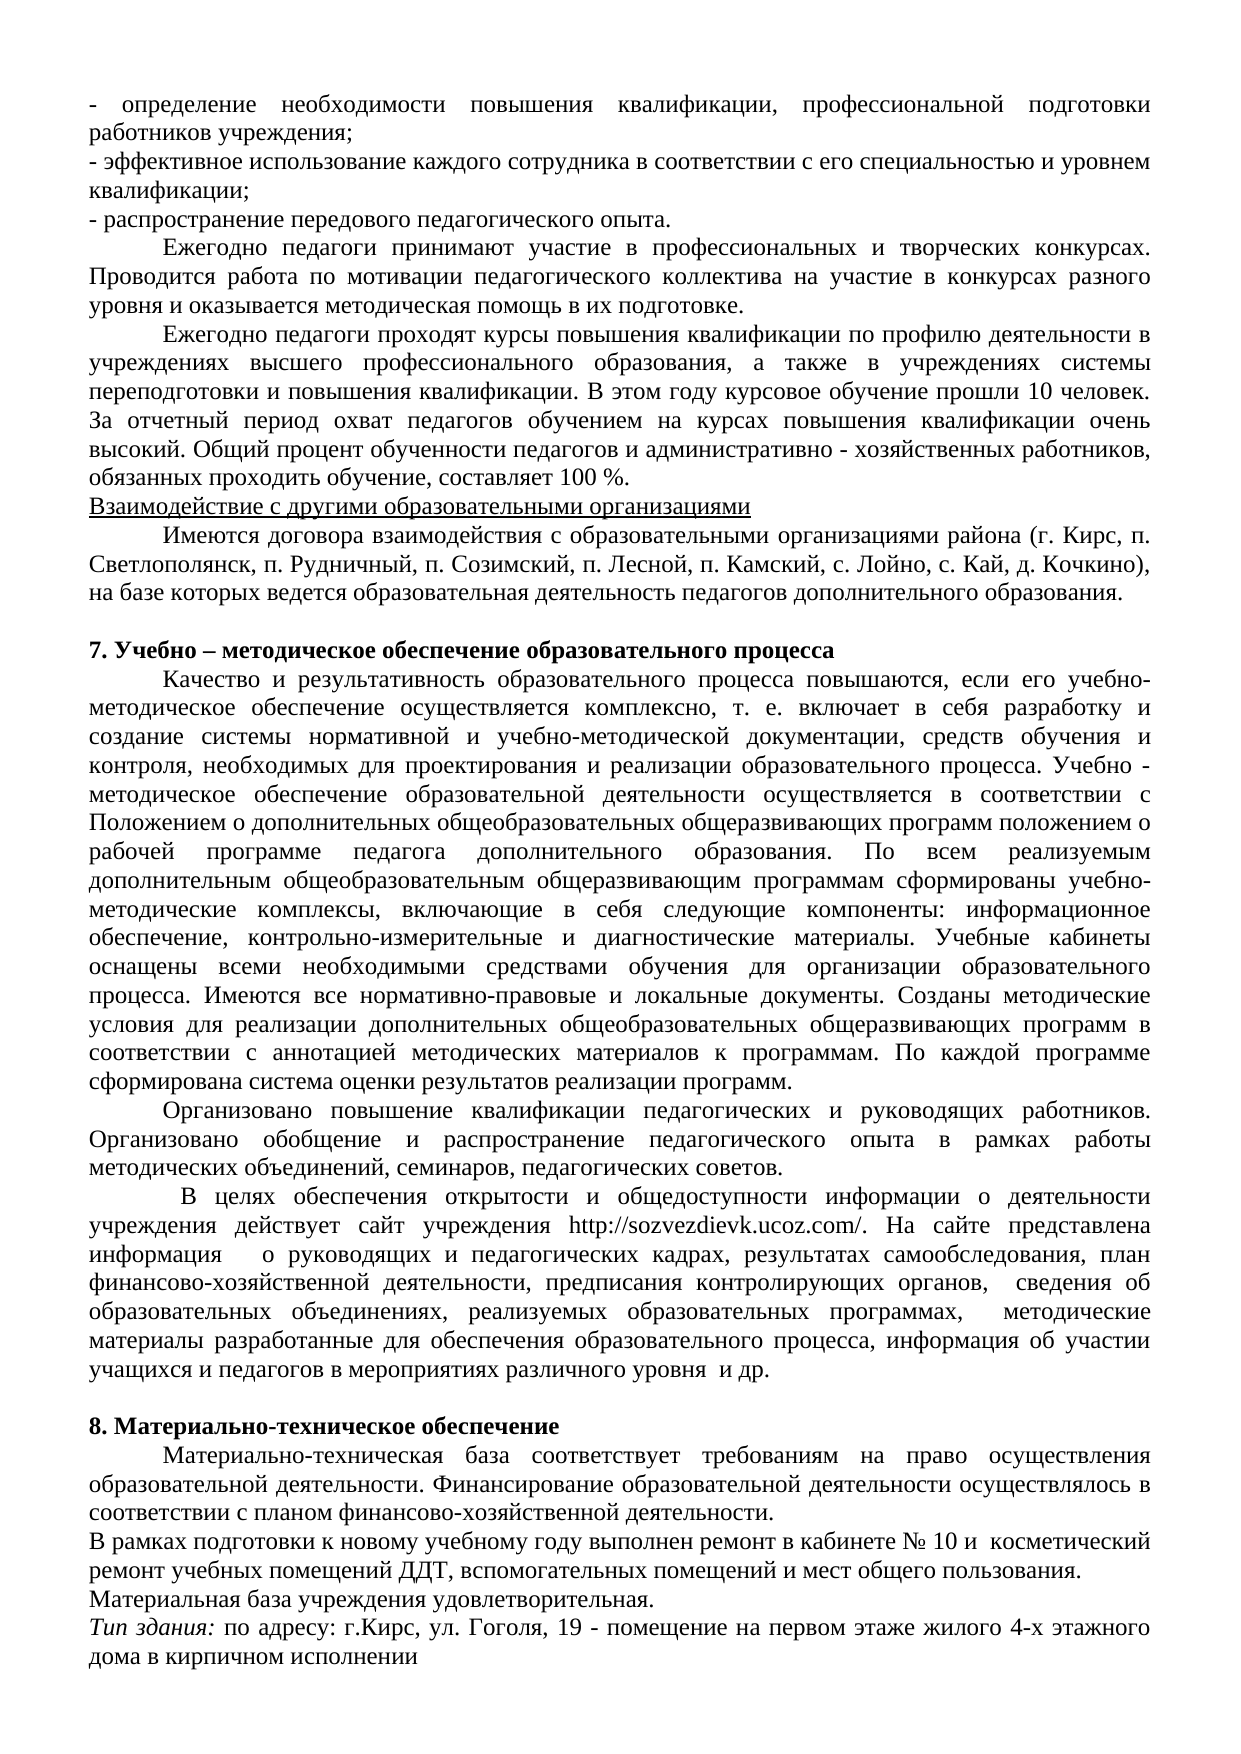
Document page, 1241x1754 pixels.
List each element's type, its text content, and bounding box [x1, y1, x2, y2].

text - эффективное использование каждого сотрудника в соответствии с его специальностью и уровнем квалификации; [89, 146, 1152, 204]
text Ежегодно педагоги принимают участие в профессиональных и творческих конкурсах. Проводится работа по мотивации педагогического коллектива на участие в конкурсах разного уровня и оказывается методическая помощь в их подготовке. [89, 232, 1152, 319]
text Качество и результативность образовательного процесса повышаются, если его учебно-методическое обеспечение осуществляется комплексно, т. е. включает в себя разработку и создание системы нормативной и учебно-методической документации, средств обучения и контроля, необходимых для проектирования и реализации образовательного процесса. Учебно - методическое обеспечение образовательной деятельности осуществляется в соответствии с Положением о дополнительных общеобразовательных общеразвивающих программ положением о рабочей программе педагога дополнительного образования. По всем реализуемым дополнительным общеобразовательным общеразвивающим программам сформированы учебно-методические комплексы, включающие в себя следующие компоненты: информационное обеспечение, контрольно-измерительные и диагностические материалы. Учебные кабинеты оснащены всеми необходимыми средствами обучения для организации образовательного процесса. Имеются все нормативно-правовые и локальные документы. Созданы методические условия для реализации дополнительных общеобразовательных общеразвивающих программ в соответствии с аннотацией методических материалов к программам. По каждой программе сформирована система оценки результатов реализации программ. [89, 664, 1152, 1095]
text Материальная база учреждения удовлетворительная. [89, 1584, 1152, 1612]
text Материально-техническая база соответствует требованиям на право осуществления образовательной деятельности. Финансирование образовательной деятельности осуществлялось в соответствии с планом финансово-хозяйственной деятельности. [89, 1440, 1152, 1526]
text 7. Учебно – методическое обеспечение образовательного процесса [89, 635, 1152, 664]
text 8. Материально-техническое обеспечение [89, 1411, 1152, 1440]
text В целях обеспечения открытости и общедоступности информации о деятельности учреждения действует сайт учреждения http://sozvezdievk.ucoz.com/. На сайте представлена информация о руководящих и педагогических кадрах, результатах самообследования, план финансово-хозяйственной деятельности, предписания контролирующих органов, сведения об образовательных объединениях, реализуемых образовательных программах, методические материалы разработанные для обеспечения образовательного процесса, информация об участии учащихся и педагогов в мероприятиях различного уровня и др. [89, 1181, 1152, 1382]
text В рамках подготовки к новому учебному году выполнен ремонт в кабинете № 10 и косметический ремонт учебных помещений ДДТ, вспомогательных помещений и мест общего пользования. [89, 1526, 1152, 1584]
text - определение необходимости повышения квалификации, профессиональной подготовки работников учреждения; [89, 89, 1152, 146]
text - распространение передового педагогического опыта. [89, 204, 1152, 232]
text Организовано повышение квалификации педагогических и руководящих работников. Организовано обобщение и распространение педагогического опыта в рамках работы методических объединений, семинаров, педагогических советов. [89, 1095, 1152, 1181]
text Тип здания: по адресу: г.Кирс, ул. Гоголя, 19 - помещение на первом этаже жилого 4-х этажного дома в кирпичном исполнении [89, 1612, 1152, 1670]
text Ежегодно педагоги проходят курсы повышения квалификации по профилю деятельности в учреждениях высшего профессионального образования, а также в учреждениях системы переподготовки и повышения квалификации. В этом году курсовое обучение прошли 10 человек. За отчетный период охват педагогов обучением на курсах повышения квалификации очень высокий. Общий процент обученности педагогов и административно - хозяйственных работников, обязанных проходить обучение, составляет 100 %. [89, 319, 1152, 491]
text Имеются договора взаимодействия с образовательными организациями района (г. Кирс, п. Светлополянск, п. Рудничный, п. Созимский, п. Лесной, п. Камский, с. Лойно, с. Кай, д. Кочкино), на базе которых ведется образовательная деятельность педагогов дополнительного образования. [89, 520, 1152, 606]
text Взаимодействие с другими образовательными организациями [89, 491, 1152, 520]
